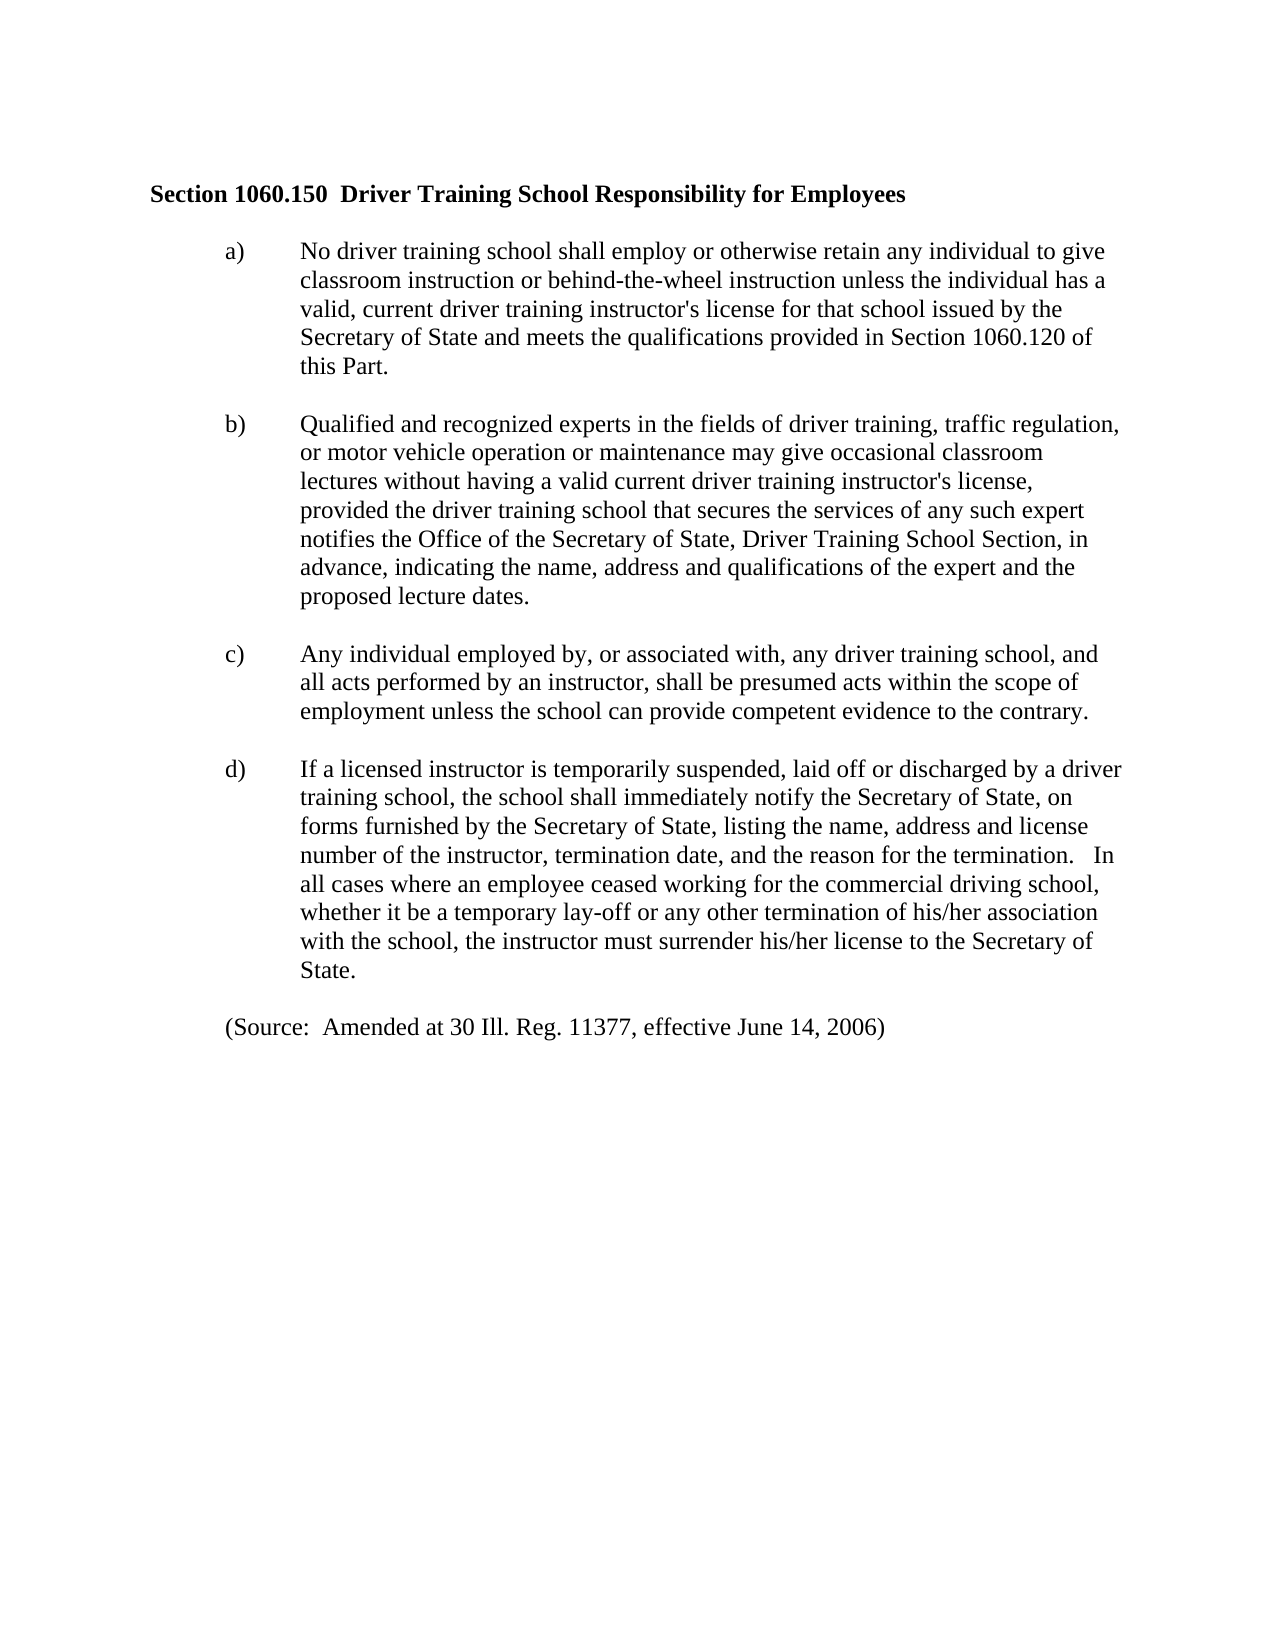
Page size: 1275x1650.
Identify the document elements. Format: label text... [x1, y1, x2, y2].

text c) Any individual employed by, or associated with, any driver training school, and all acts performed by an instructor, shall be presumed acts within the scope of employment unless the school can provide competent evidence to the contrary. [225, 639, 1125, 725]
text Section 1060.150 Driver Training School Responsibility for Employees [150, 179, 1125, 207]
text a) No driver training school shall employ or otherwise retain any individual to give classroom instruction or behind-the-wheel instruction unless the individual has a valid, current driver training instructor's license for that school issued by the Secretary of State and meets the qualifications provided in Section 1060.120 of this Part. [225, 236, 1125, 380]
text (Source: Amended at 30 Ill. Reg. 11377, effective June 14, 2006) [225, 1012, 1125, 1041]
text b) Qualified and recognized experts in the fields of driver training, traffic regulation, or motor vehicle operation or maintenance may give occasional classroom lectures without having a valid current driver training instructor's license, provided the driver training school that secures the services of any such expert notifies the Office of the Secretary of State, Driver Training School Section, in advance, indicating the name, address and qualifications of the expert and the proposed lecture dates. [225, 409, 1125, 610]
text d) If a licensed instructor is temporarily suspended, laid off or discharged by a driver training school, the school shall immediately notify the Secretary of State, on forms furnished by the Secretary of State, listing the name, address and license number of the instructor, termination date, and the reason for the termination. In all cases where an employee ceased working for the commercial driving school, whether it be a temporary lay-off or any other termination of his/her association with the school, the instructor must surrender his/her license to the Secretary of State. [225, 754, 1125, 984]
